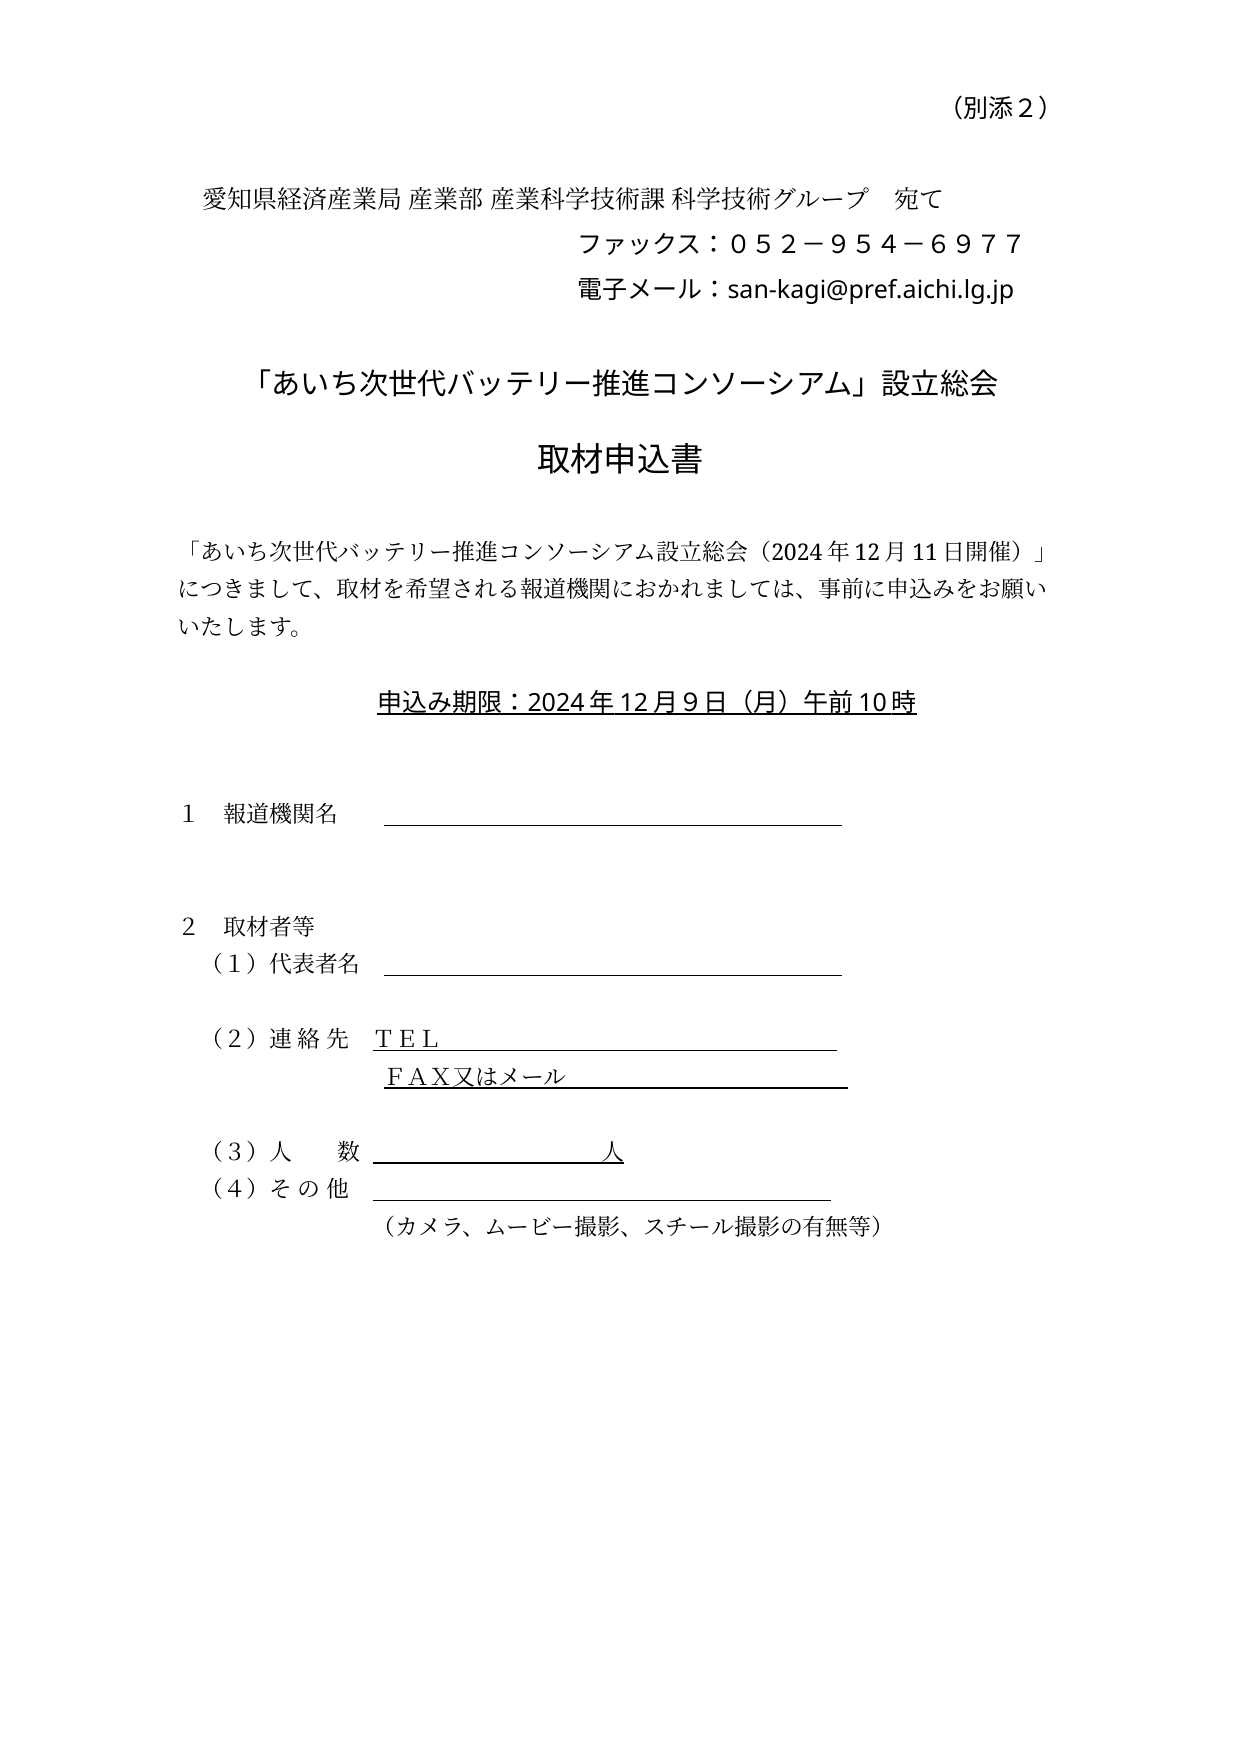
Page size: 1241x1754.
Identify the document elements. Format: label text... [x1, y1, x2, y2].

text 申込み期限：2024年12月９日（月）午前10時 [177, 682, 1063, 719]
text 「あいち次世代バッテリー推進コンソーシアム」設立総会 [177, 344, 1063, 419]
text 「あいち次世代バッテリー推進コンソーシアム設立総会（2024年12月11日開催）」につきまして、取材を希望される報道機関におかれましては、事前に申込みをお願いいたします。 [177, 532, 1063, 644]
text （１）代表者名 [177, 944, 1063, 982]
text 電子メール：san-kagi@pref.aichi.lg.jp [177, 269, 1063, 307]
text ＦＡＸ又はメール [177, 1057, 1063, 1094]
text 取材申込書 [177, 419, 1063, 494]
text （４）そ の 他 [177, 1169, 1063, 1207]
text 愛知県経済産業局 産業部 産業科学技術課 科学技術グループ 宛て [177, 179, 1063, 217]
text ２ 取材者等 [177, 907, 1063, 944]
text （カメラ、ムービー撮影、スチール撮影の有無等） [177, 1207, 1063, 1244]
text １ 報道機関名 [177, 794, 1063, 832]
text （３）人 数 人 [177, 1132, 1063, 1169]
text （２）連 絡 先 ＴＥＬ [177, 1019, 1063, 1057]
text ファックス：０５２－９５４－６９７７ [177, 224, 1063, 262]
